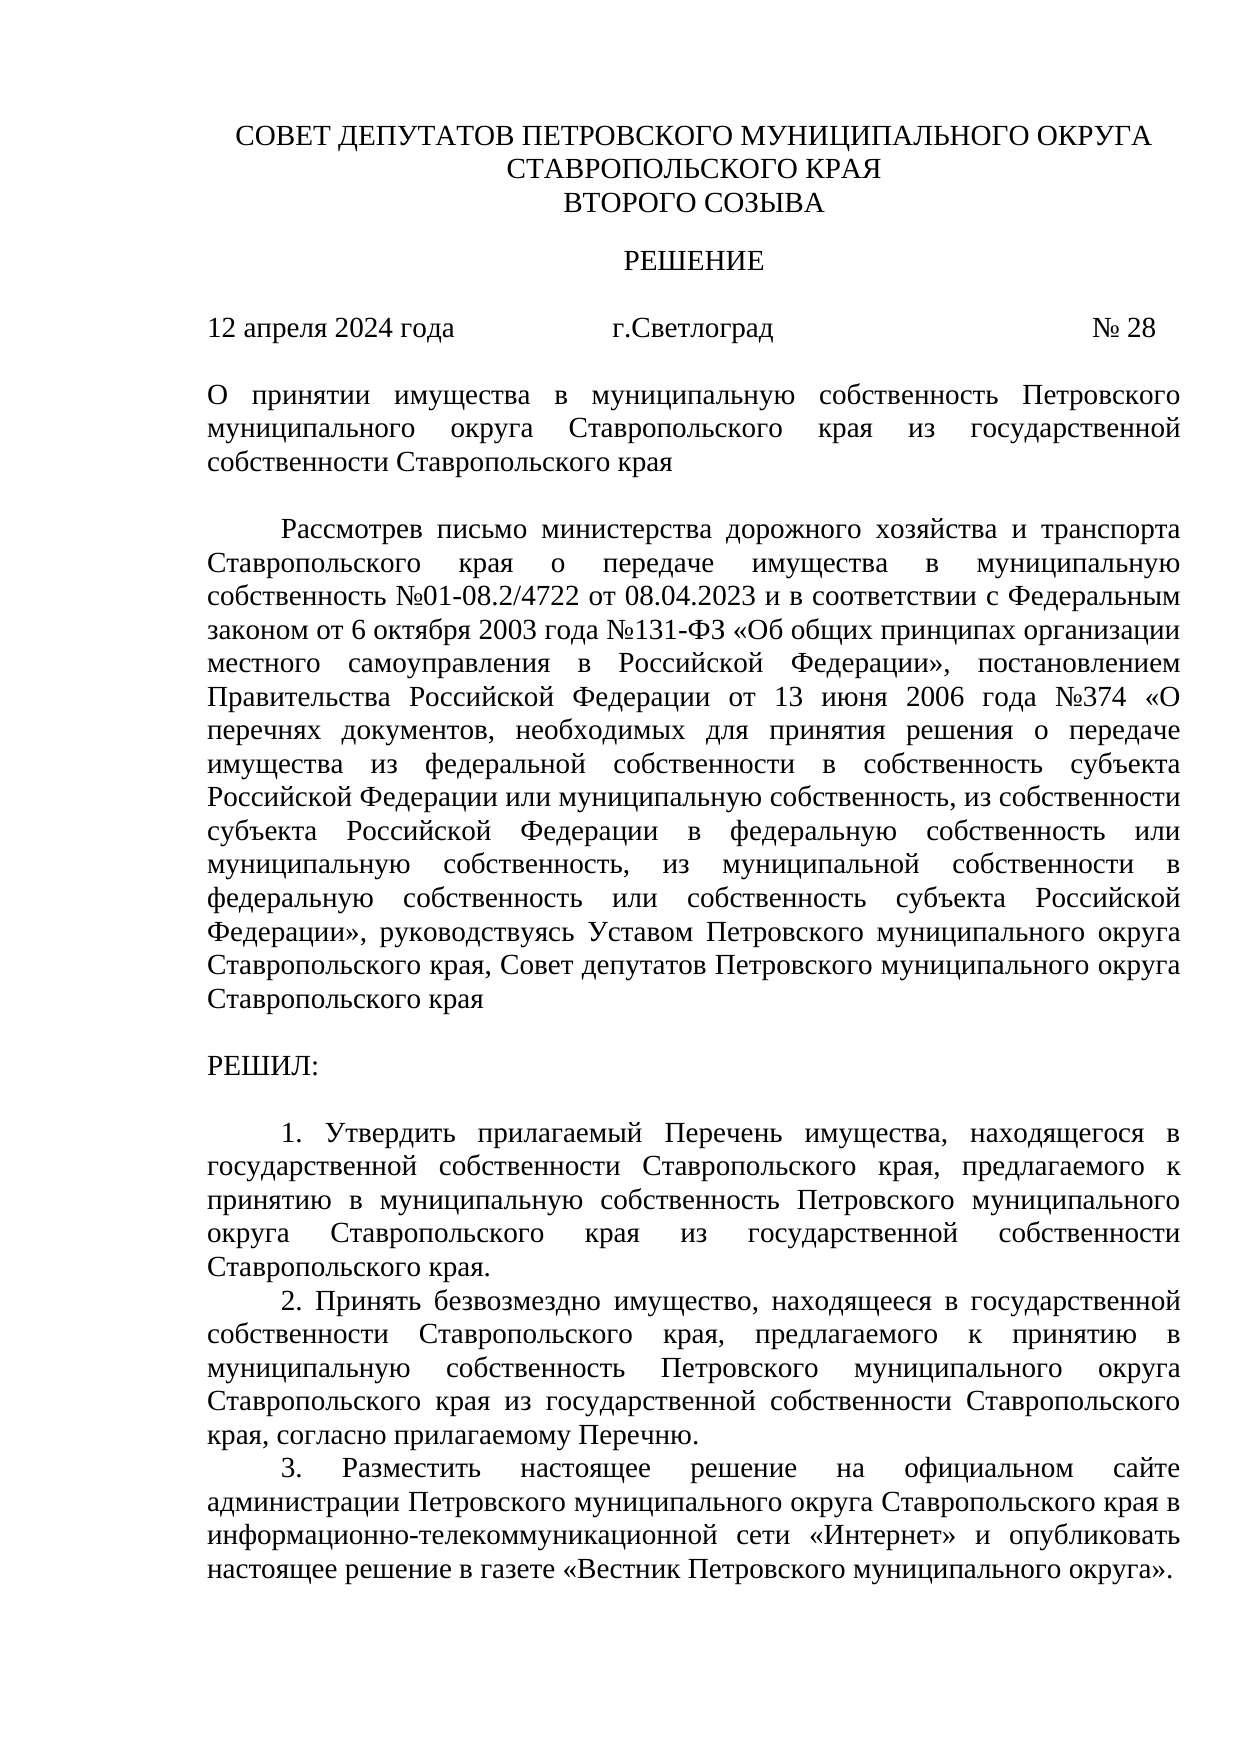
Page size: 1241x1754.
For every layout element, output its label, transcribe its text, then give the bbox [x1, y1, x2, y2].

text ВТОРОГО СОЗЫВА [207, 185, 1181, 219]
text Рассмотрев письмо министерства дорожного хозяйства и транспорта Ставропольского края о передаче имущества в муниципальную собственность №01-08.2/4722 от 08.04.2023 и в соответствии с Федеральным законом от 6 октября 2003 года №131-ФЗ «Об общих принципах организации местного самоуправления в Российской Федерации», постановлением Правительства Российской Федерации от 13 июня 2006 года №374 «О перечнях документов, необходимых для принятия решения о передаче имущества из федеральной собственности в собственность субъекта Российской Федерации или муниципальную собственность, из собственности субъекта Российской Федерации в федеральную собственность или муниципальную собственность, из муниципальной собственности в федеральную собственность или собственность субъекта Российской Федерации», руководствуясь Уставом Петровского муниципального округа Ставропольского края, Совет депутатов Петровского муниципального округа Ставропольского края [207, 511, 1181, 1014]
text 1. Утвердить прилагаемый Перечень имущества, находящегося в государственной собственности Ставропольского края, предлагаемого к принятию в муниципальную собственность Петровского муниципального округа Ставропольского края из государственной собственности Ставропольского края. [207, 1115, 1181, 1283]
text 3. Разместить настоящее решение на официальном сайте администрации Петровского муниципального округа Ставропольского края в информационно-телекоммуникационной сети «Интернет» и опубликовать настоящее решение в газете «Вестник Петровского муниципального округа». [207, 1450, 1181, 1584]
text РЕШИЛ: [207, 1048, 1181, 1081]
text СТАВРОПОЛЬСКОГО КРАЯ [207, 152, 1181, 185]
text РЕШЕНИЕ [207, 243, 1181, 276]
text СОВЕТ ДЕПУТАТОВ ПЕТРОВСКОГО МУНИЦИПАЛЬНОГО ОКРУГА [207, 118, 1181, 152]
text 2. Принять безвозмездно имущество, находящееся в государственной собственности Ставропольского края, предлагаемого к принятию в муниципальную собственность Петровского муниципального округа Ставропольского края из государственной собственности Ставропольского края, согласно прилагаемому Перечню. [207, 1283, 1181, 1450]
text 12 апреля 2024 года г.Светлоград № 28 [207, 310, 1181, 343]
text О принятии имущества в муниципальную собственность Петровского муниципального округа Ставропольского края из государственной собственности Ставропольского края [207, 377, 1181, 478]
